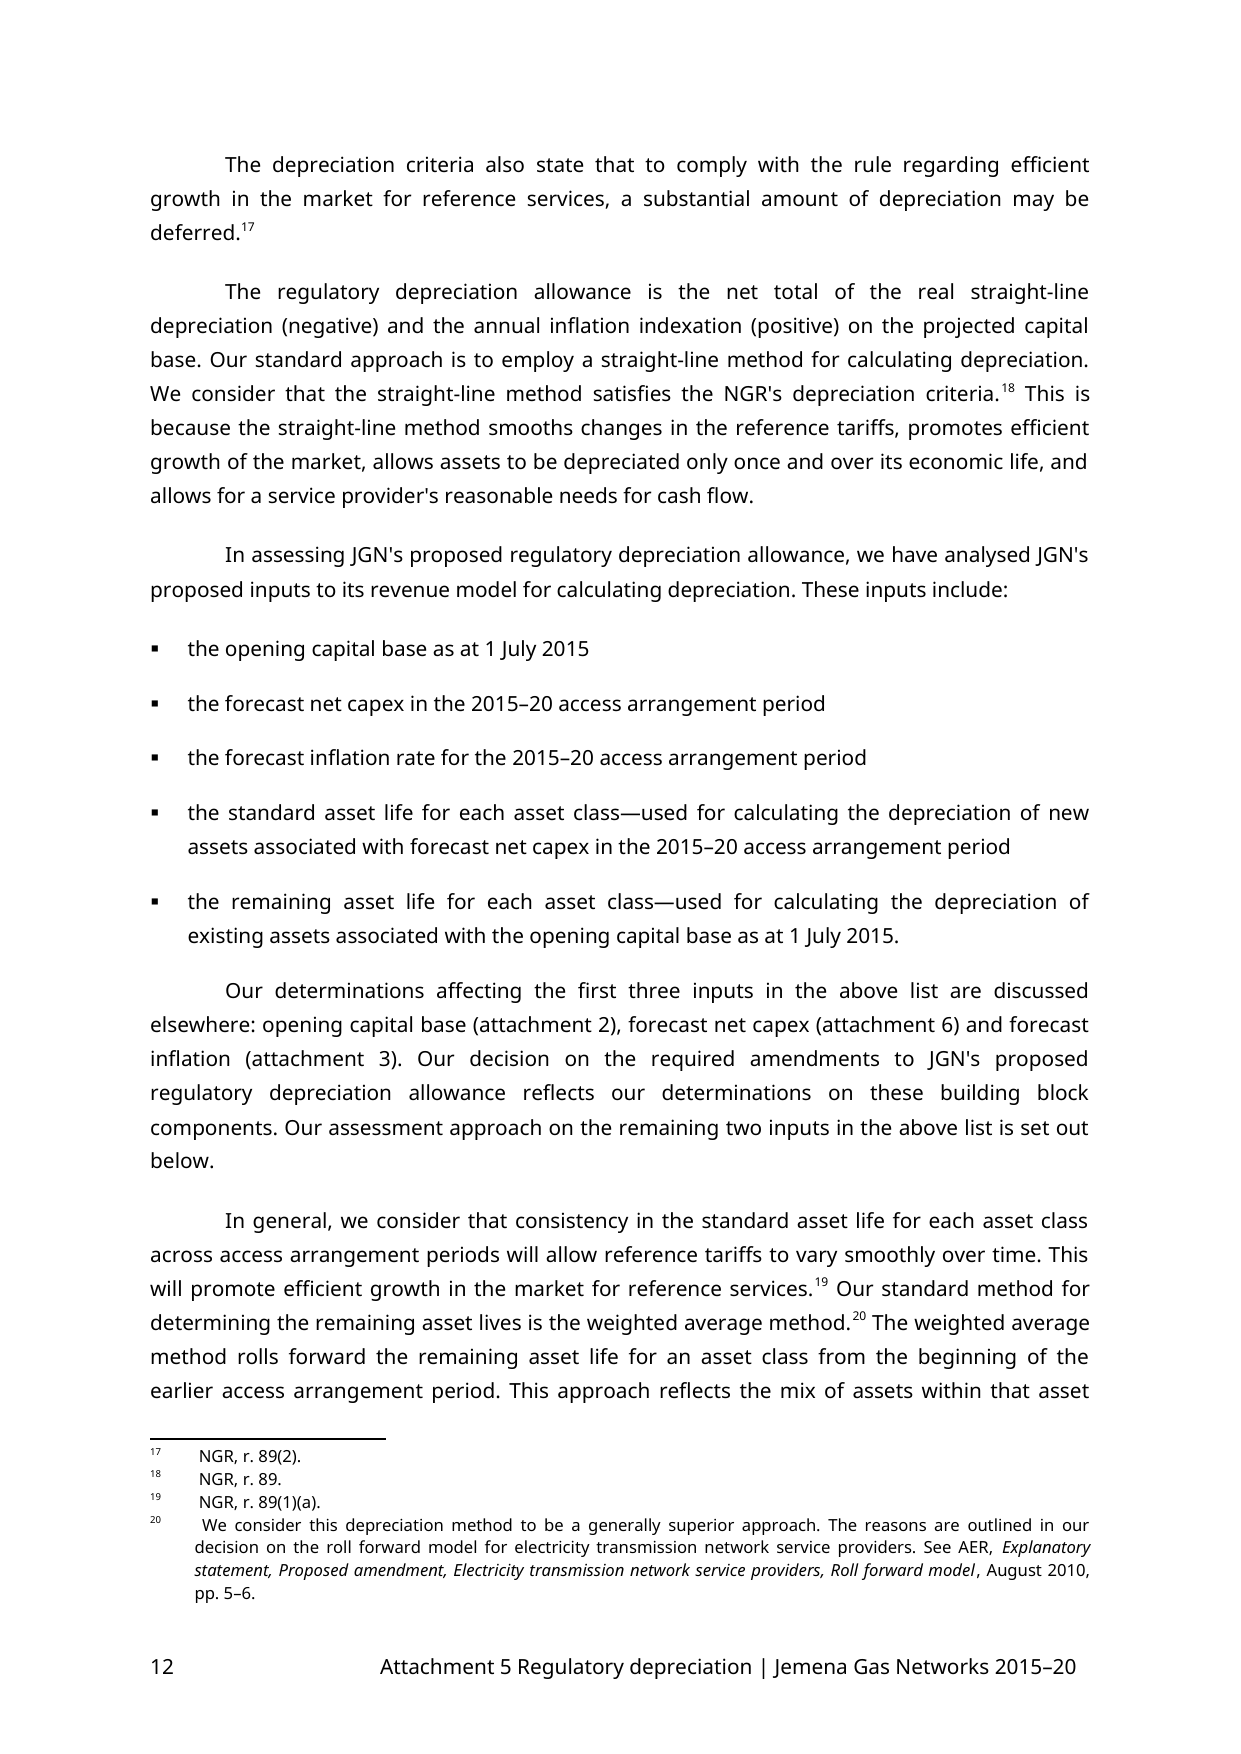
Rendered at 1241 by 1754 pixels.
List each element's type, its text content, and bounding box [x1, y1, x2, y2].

list the opening capital base as at 1 July 2015 [150, 634, 1090, 662]
text Our determinations affecting the first three inputs in the above list are discussed elsewhere: opening capital base (attachment 2), forecast net capex (attachment 6) and forecast inflation (attachment 3). Our decision on the required amendments to JGN's proposed regulatory depreciation allowance reflects our determinations on these building block components. Our assessment approach on the remaining two inputs in the above list is set out below. [150, 976, 1090, 1175]
text The depreciation criteria also state that to comply with the rule regarding efficient growth in the market for reference services, a substantial amount of depreciation may be deferred. [150, 150, 1090, 247]
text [150, 1206, 1090, 1404]
list the forecast net capex in the 2015–20 access arrangement period [150, 689, 1090, 717]
list the remaining asset life for each asset class—used for calculating the depreciation of existing assets associated with the opening capital base as at 1 July 2015. [150, 887, 1090, 950]
list the standard asset life for each asset class—used for calculating the depreciation of new assets associated with forecast net capex in the 2015–20 access arrangement period [150, 798, 1090, 861]
list the forecast inflation rate for the 2015–20 access arrangement period [150, 743, 1090, 772]
text In assessing JGN's proposed regulatory depreciation allowance, we have analysed JGN's proposed inputs to its revenue model for calculating depreciation. These inputs include: [150, 541, 1090, 603]
text The regulatory depreciation allowance is the net total of the real straight-line depreciation (negative) and the annual inflation indexation (positive) on the projected capital base. Our standard approach is to employ a straight-line method for calculating depreciation. We consider that the straight-line method satisfies the NGR's depreciation criteria. This is because the straight-line method smooths changes in the reference tariffs, promotes efficient growth of the market, allows assets to be depreciated only once and over its economic life, and allows for a service provider's reasonable needs for cash flow. [150, 277, 1090, 510]
